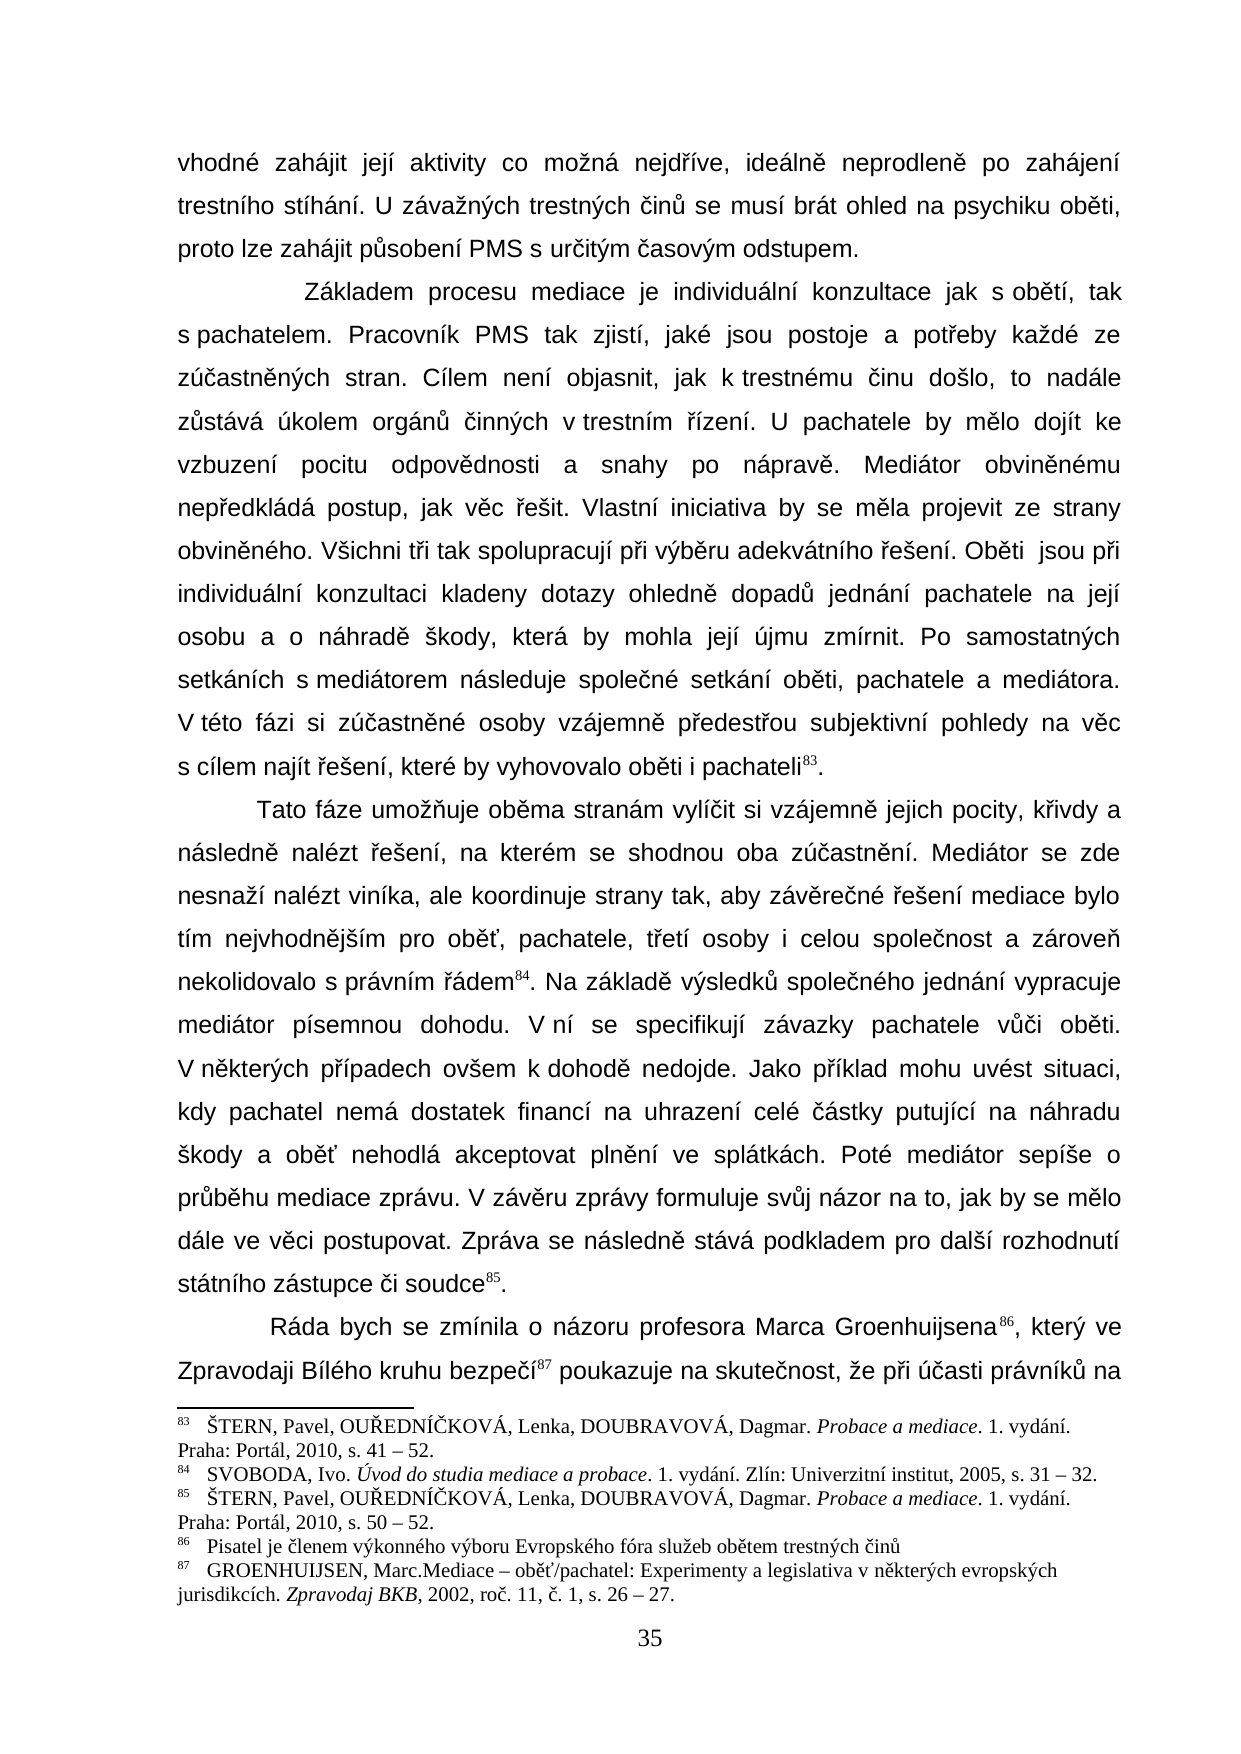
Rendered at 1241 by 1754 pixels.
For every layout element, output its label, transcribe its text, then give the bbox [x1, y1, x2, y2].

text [177, 1312, 1122, 1384]
text Základem procesu mediace je individuální konzultace jak s obětí, tak s pachatelem. Pracovník PMS tak zjistí, jaké jsou postoje a potřeby každé ze zúčastněných stran. Cílem není objasnit, jak k trestnému činu došlo, to nadále zůstává úkolem orgánů činných v trestním řízení. U pachatele by mělo dojít ke vzbuzení pocitu odpovědnosti a snahy po nápravě. Mediátor obviněnému nepředkládá postup, jak věc řešit. Vlastní iniciativa by se měla projevit ze strany obviněného. Všichni tři tak spolupracují při výběru adekvátního řešení. Oběti jsou při individuální konzultaci kladeny dotazy ohledně dopadů jednání pachatele na její osobu a o náhradě škody, která by mohla její újmu zmírnit. Po samostatných setkáních s mediátorem následuje společné setkání oběti, pachatele a mediátora. V této fázi si zúčastněné osoby vzájemně předestřou subjektivní pohledy na věc s cílem najít řešení, které by vyhovovalo oběti i pachateli. [177, 277, 1122, 780]
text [177, 148, 1122, 263]
text Tato fáze umožňuje oběma stranám vylíčit si vzájemně jejich pocity, křivdy a následně nalézt řešení, na kterém se shodnou oba zúčastnění. Mediátor se zde nesnaží nalézt viníka, ale koordinuje strany tak, aby závěrečné řešení mediace bylo tím nejvhodnějším pro oběť, pachatele, třetí osoby i celou společnost a zároveň nekolidovalo s právním řádem. Na základě výsledků společného jednání vypracuje mediátor písemnou dohodu. V ní se specifikují závazky pachatele vůči oběti. V některých případech ovšem k dohodě nedojde. Jako příklad mohu uvést situaci, kdy pachatel nemá dostatek financí na uhrazení celé částky putující na náhradu škody a oběť nehodlá akceptovat plnění ve splátkách. Poté mediátor sepíše o průběhu mediace zprávu. V závěru zprávy formuluje svůj názor na to, jak by se mělo dále ve věci postupovat. Zpráva se následně stává podkladem pro další rozhodnutí státního zástupce či soudce. [177, 795, 1122, 1298]
